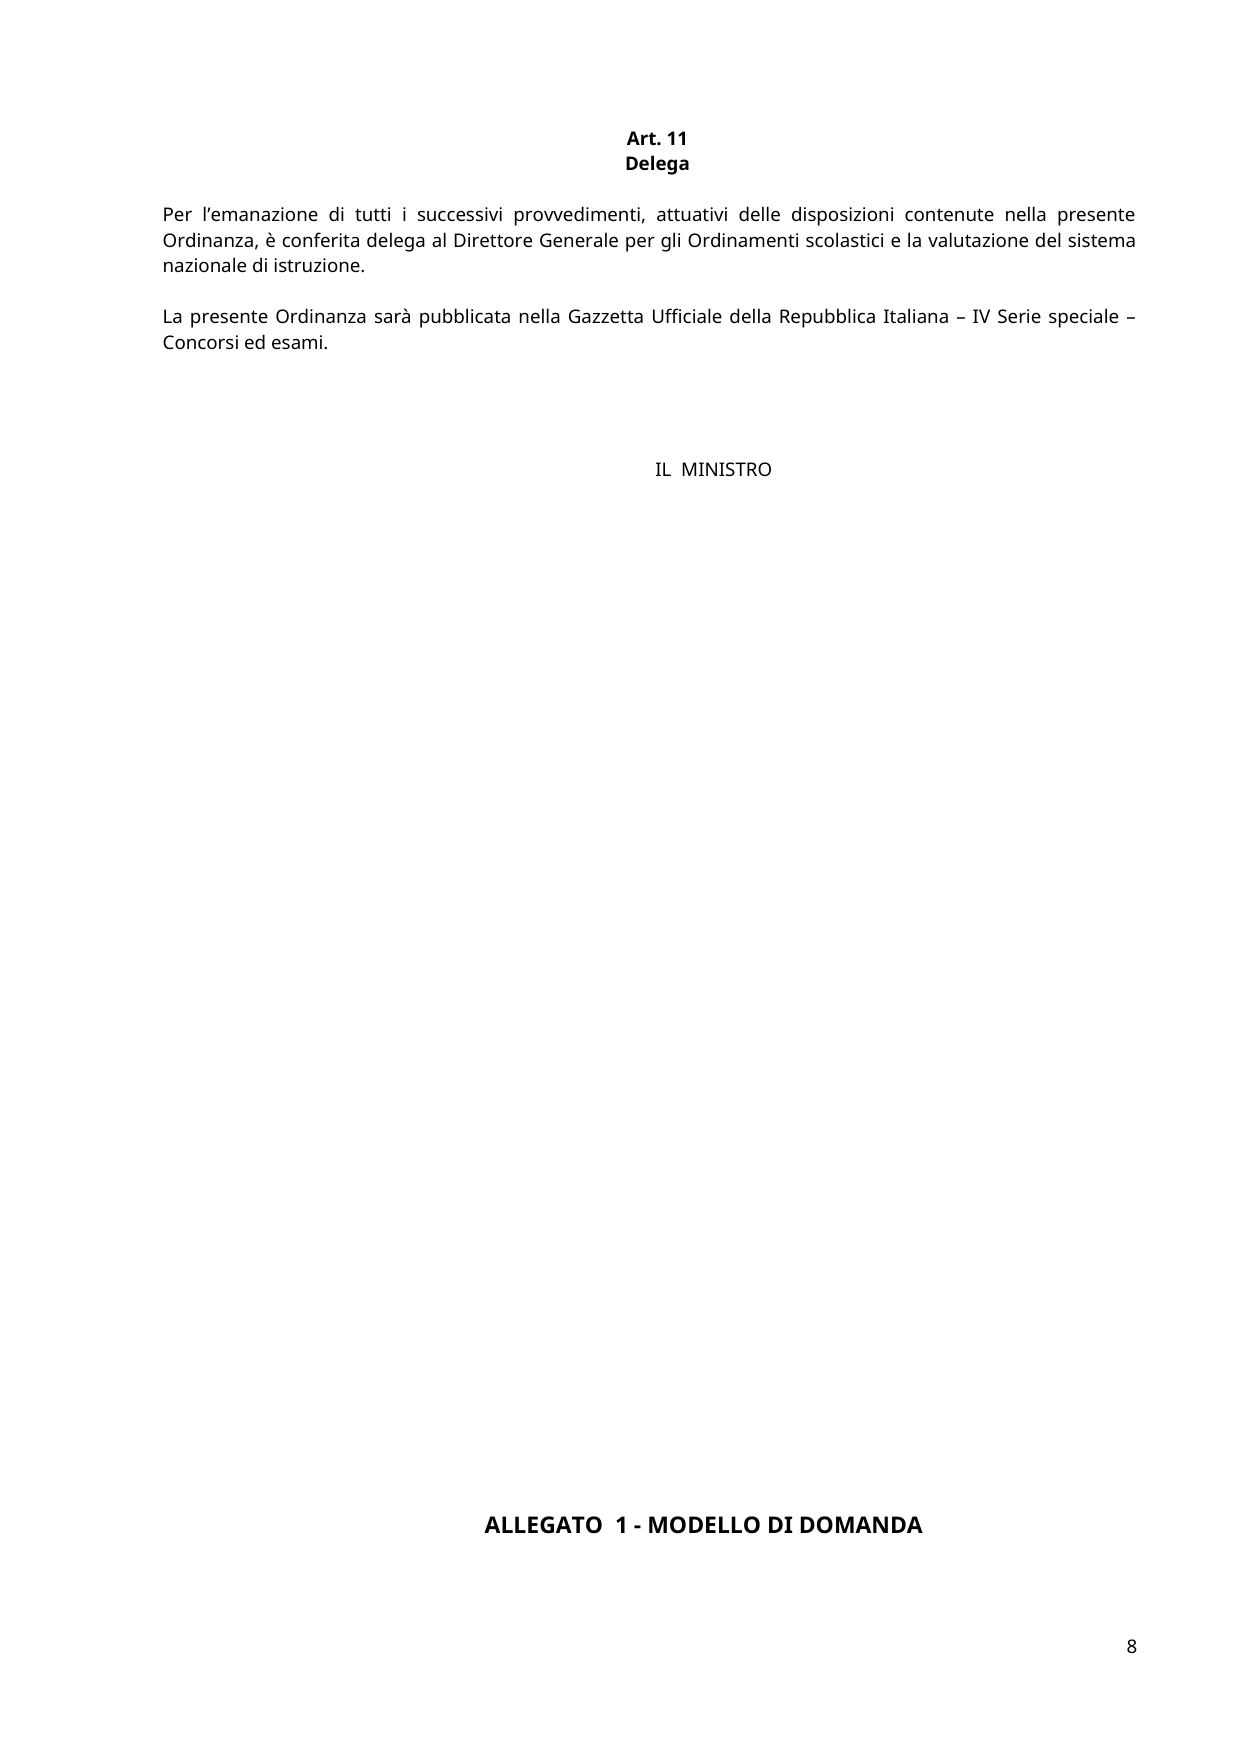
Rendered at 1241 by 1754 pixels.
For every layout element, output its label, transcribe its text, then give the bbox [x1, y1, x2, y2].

text Delega [133, 150, 1181, 176]
text Per l’emanazione di tutti i successivi provvedimenti, attuativi delle disposizioni contenute nella presente Ordinanza, è conferita delega al Direttore Generale per gli Ordinamenti scolastici e la valutazione del sistema nazionale di istruzione. [162, 201, 1137, 278]
text IL MINISTRO [162, 457, 1137, 482]
text ALLEGATO 1 - MODELLO DI DOMANDA [74, 1509, 1167, 1541]
text La presente Ordinanza sarà pubblicata nella Gazzetta Ufficiale della Repubblica Italiana – IV Serie speciale – Concorsi ed esami. [162, 303, 1137, 354]
text Art. 11 [133, 125, 1181, 150]
